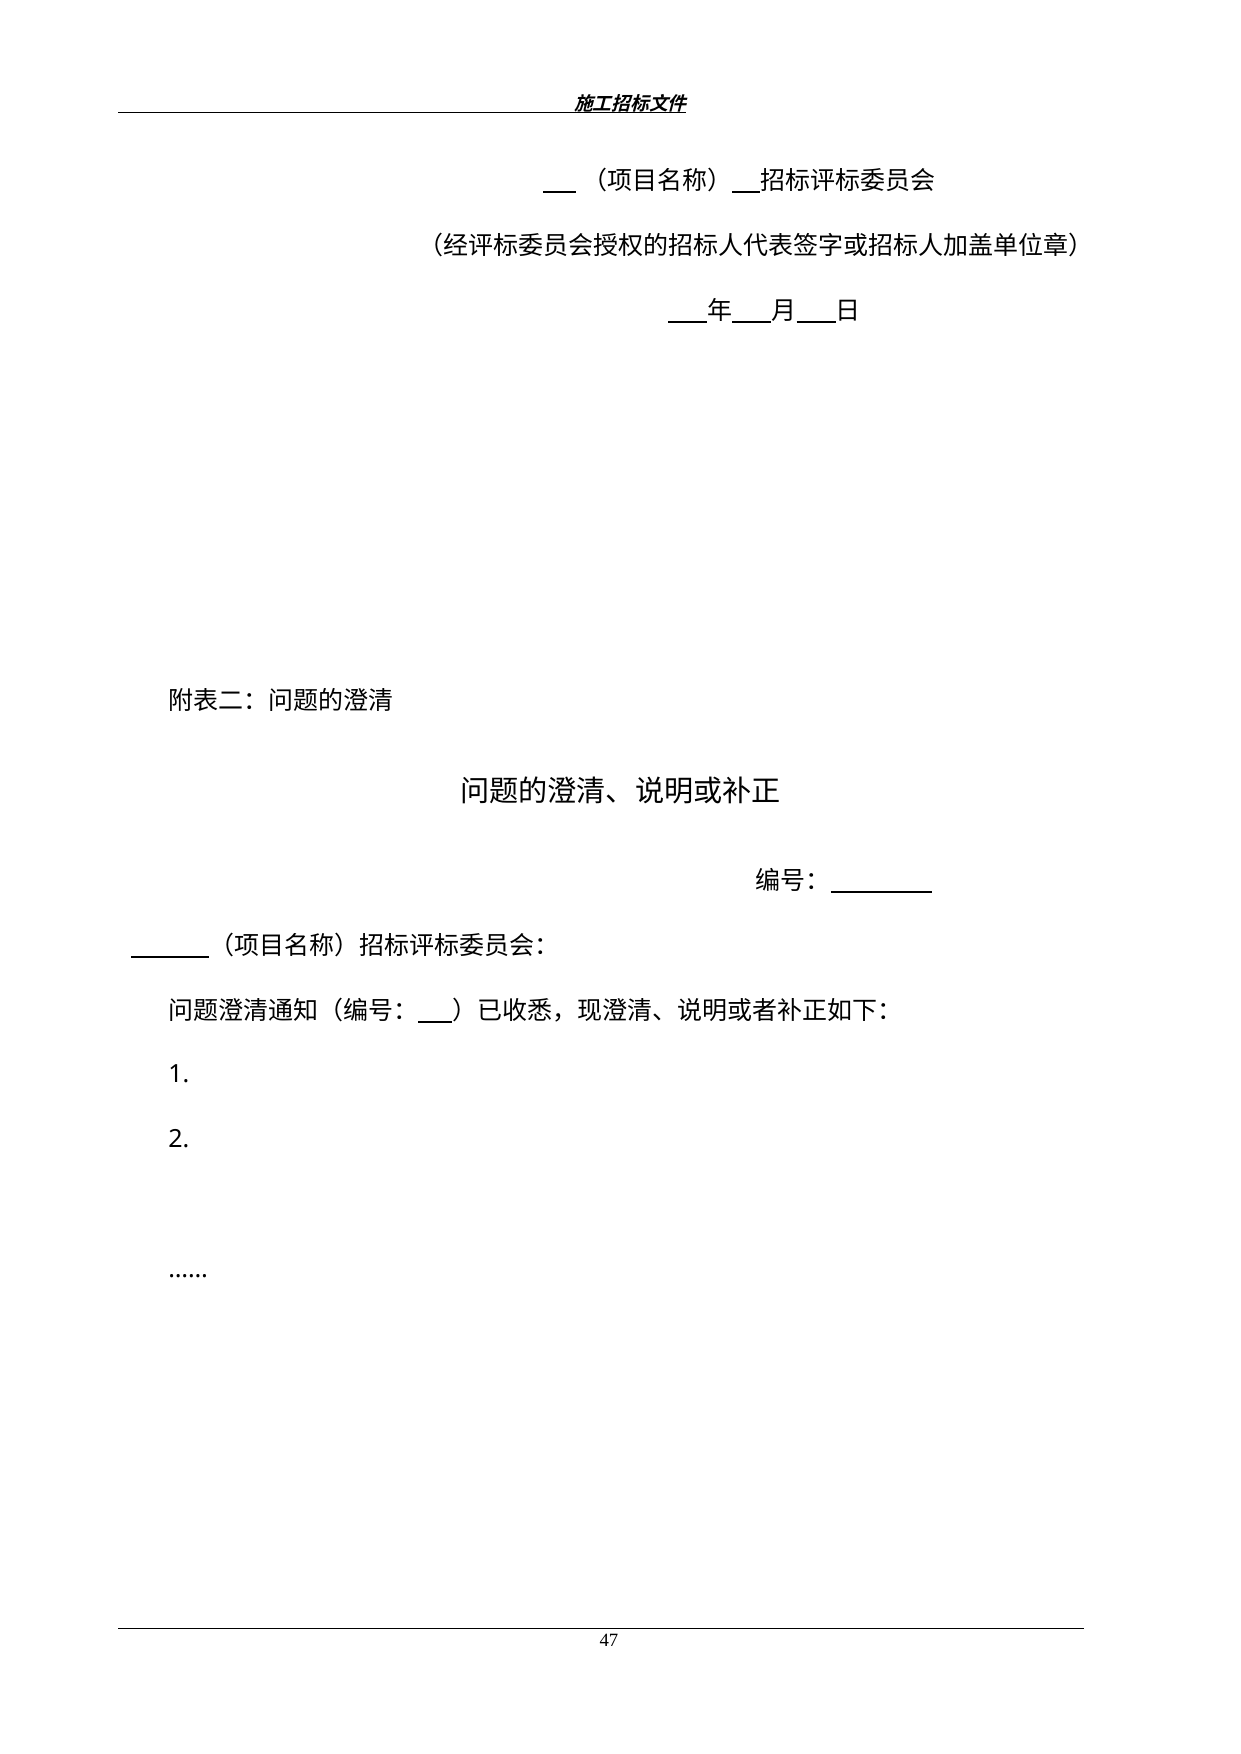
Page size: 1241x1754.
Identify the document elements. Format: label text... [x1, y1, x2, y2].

text （项目名称）招标评标委员会： [118, 911, 1122, 976]
text 编号： [118, 846, 1122, 911]
text 2. [118, 1106, 1122, 1171]
text 问题澄清通知（编号： ）已收悉，现澄清、说明或者补正如下： [118, 976, 1122, 1041]
text （项目名称） 招标评标委员会 [118, 146, 1122, 211]
text …… [118, 1236, 1122, 1301]
text （经评标委员会授权的招标人代表签字或招标人加盖单位章） [118, 211, 1122, 276]
text 附表二：问题的澄清 [118, 666, 1122, 731]
text 1. [118, 1041, 1122, 1106]
text 问题的澄清、说明或补正 [118, 756, 1122, 821]
text 年 月 日 [118, 276, 1122, 341]
